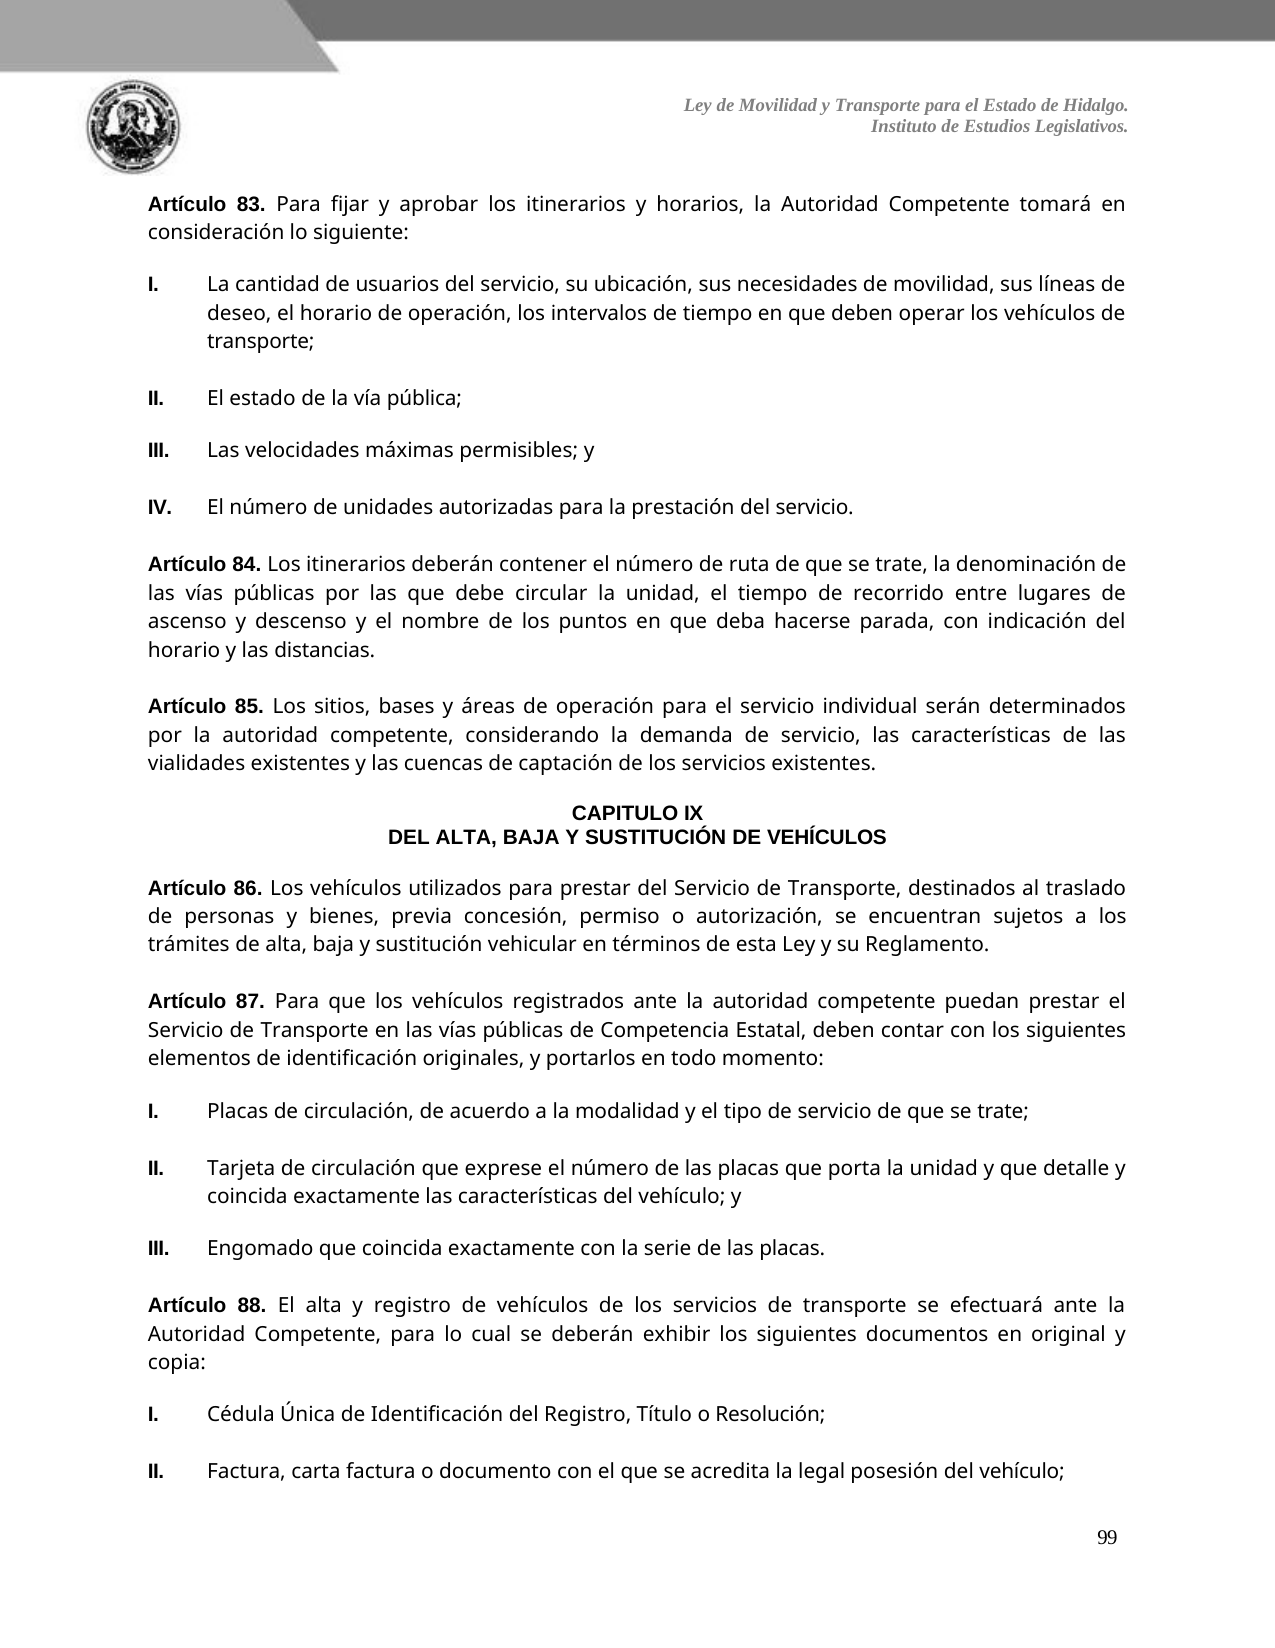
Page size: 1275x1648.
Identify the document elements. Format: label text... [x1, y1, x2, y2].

list Engomado que coincida exactamente con la serie de las placas. [148, 1233, 1142, 1262]
text Artículo 84. Los itinerarios deberán contener el número de ruta de que se trate, la denominación de las vías públicas por las que debe circular la unidad, el tiempo de recorrido entre lugares de ascenso y descenso y el nombre de los puntos en que deba hacerse parada, con indicación del horario y las distancias. [148, 549, 1127, 663]
list Tarjeta de circulación que exprese el número de las placas que porta la unidad y que detalle y coincida exactamente las características del vehículo; y [148, 1153, 1127, 1209]
picture [0, 0, 1275, 176]
list Placas de circulación, de acuerdo a la modalidad y el tipo de servicio de que se trate; [148, 1096, 1142, 1124]
text Artículo 83. Para fijar y aprobar los itinerarios y horarios, la Autoridad Competente tomará en consideración lo siguiente: [148, 189, 1127, 246]
text Artículo 87. Para que los vehículos registrados ante la autoridad competente puedan prestar el Servicio de Transporte en las vías públicas de Competencia Estatal, deben contar con los siguientes elementos de identificación originales, y portarlos en todo momento: [148, 987, 1127, 1072]
text DEL ALTA, BAJA Y SUSTITUCIÓN DE VEHÍCULOS [153, 825, 1121, 849]
list La cantidad de usuarios del servicio, su ubicación, sus necesidades de movilidad, sus líneas de deseo, el horario de operación, los intervalos de tiempo en que deben operar los vehículos de transporte; [148, 269, 1127, 355]
list Factura, carta factura o documento con el que se acredita la legal posesión del vehículo; [148, 1457, 1142, 1485]
text Artículo 88. El alta y registro de vehículos de los servicios de transporte se efectuará ante la Autoridad Competente, para lo cual se deberán exhibir los siguientes documentos en original y copia: [148, 1290, 1127, 1376]
list El número de unidades autorizadas para la prestación del servicio. [148, 492, 1142, 521]
text Artículo 85. Los sitios, bases y áreas de operación para el servicio individual serán determinados por la autoridad competente, considerando la demanda de servicio, las características de las vialidades existentes y las cuencas de captación de los servicios existentes. [148, 692, 1127, 777]
list Las velocidades máximas permisibles; y [148, 436, 1142, 464]
text Artículo 86. Los vehículos utilizados para prestar del Servicio de Transporte, destinados al traslado de personas y bienes, previa concesión, permiso o autorización, se encuentran sujetos a los trámites de alta, baja y sustitución vehicular en términos de esta Ley y su Reglamento. [148, 873, 1128, 958]
text CAPITULO IX [410, 801, 865, 825]
list Cédula Única de Identificación del Registro, Título o Resolución; [148, 1399, 1142, 1428]
list El estado de la vía pública; [148, 383, 1142, 412]
